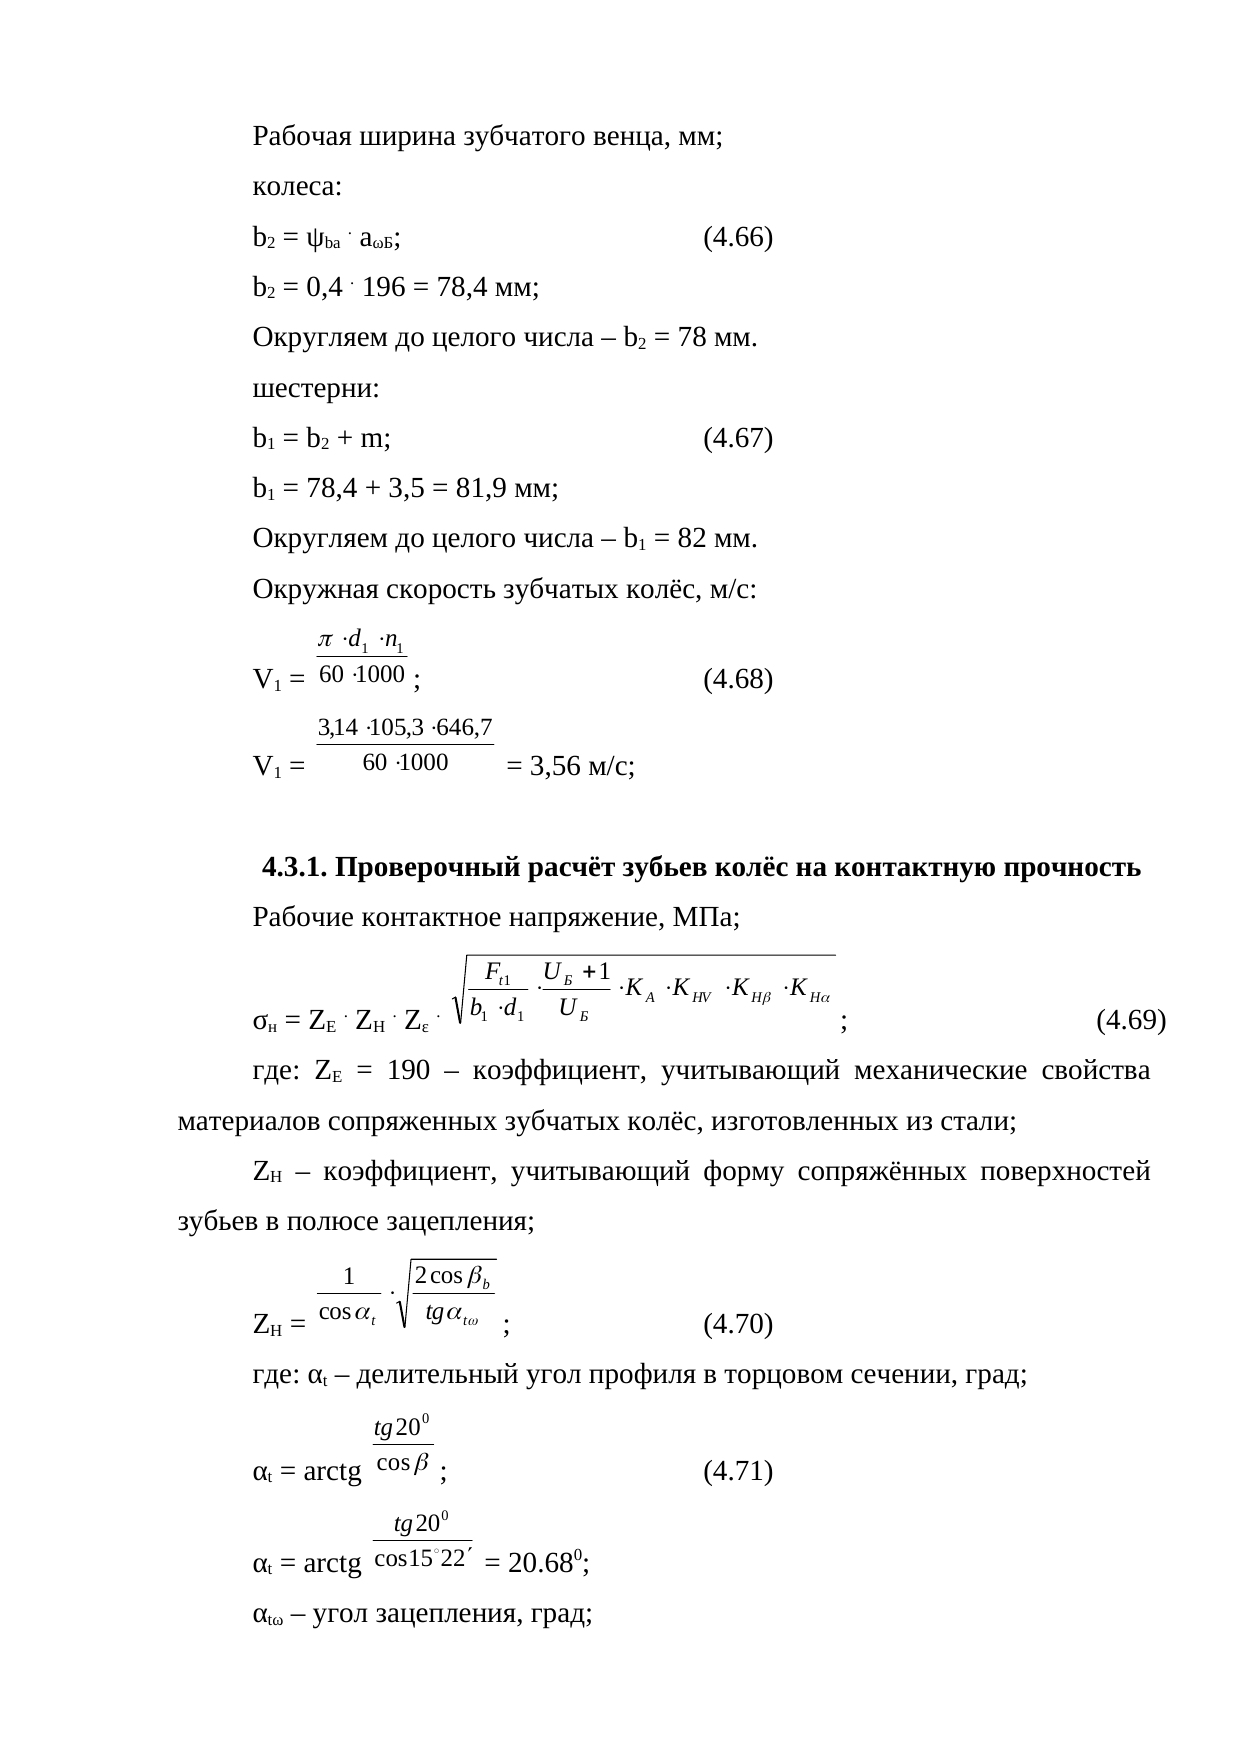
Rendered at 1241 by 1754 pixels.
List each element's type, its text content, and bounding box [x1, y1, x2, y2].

text где: ZE = 190 – коэффициент, учитывающий механические свойства материалов сопряженных зубчатых колёс, изготовленных из стали; [177, 1052, 1152, 1136]
text αtω – угол зацепления, град; [177, 1595, 1152, 1629]
text αt = arctg ; (4.71) [177, 1407, 1152, 1487]
text σн = ZE . ZH . Zε . ; (4.69) [177, 950, 1152, 1036]
text ZH = ; (4.70) [177, 1254, 1152, 1340]
text Округляем до целого числа – b2 = 78 мм. [177, 319, 1152, 353]
text b1 = b2 + m; (4.67) [177, 420, 1152, 453]
text αt = arctg = 20.680; [177, 1503, 1152, 1578]
text Окружная скорость зубчатых колёс, м/с: [177, 571, 1152, 604]
text 4.3.1. Проверочный расчёт зубьев колёс на контактную прочность [177, 849, 1152, 883]
text где: αt – делительный угол профиля в торцовом сечении, град; [177, 1357, 1152, 1390]
text V1 = ; (4.68) [177, 621, 1152, 695]
text ZH – коэффициент, учитывающий форму сопряжённых поверхностей зубьев в полюсе зацепления; [177, 1153, 1152, 1237]
text b2 = ψba . аωБ; (4.66) [177, 219, 1152, 252]
text b2 = 0,4 . 196 = 78,4 мм; [177, 269, 1152, 303]
text Округляем до целого числа – b1 = 82 мм. [177, 521, 1152, 554]
text шестерни: [177, 370, 1152, 403]
text колеса: [177, 168, 1152, 202]
text Рабочие контактное напряжение, МПа; [177, 899, 1152, 933]
text V1 = = 3,56 м/с; [177, 712, 1152, 782]
text Рабочая ширина зубчатого венца, мм; [177, 118, 1152, 152]
text b1 = 78,4 + 3,5 = 81,9 мм; [177, 470, 1152, 504]
